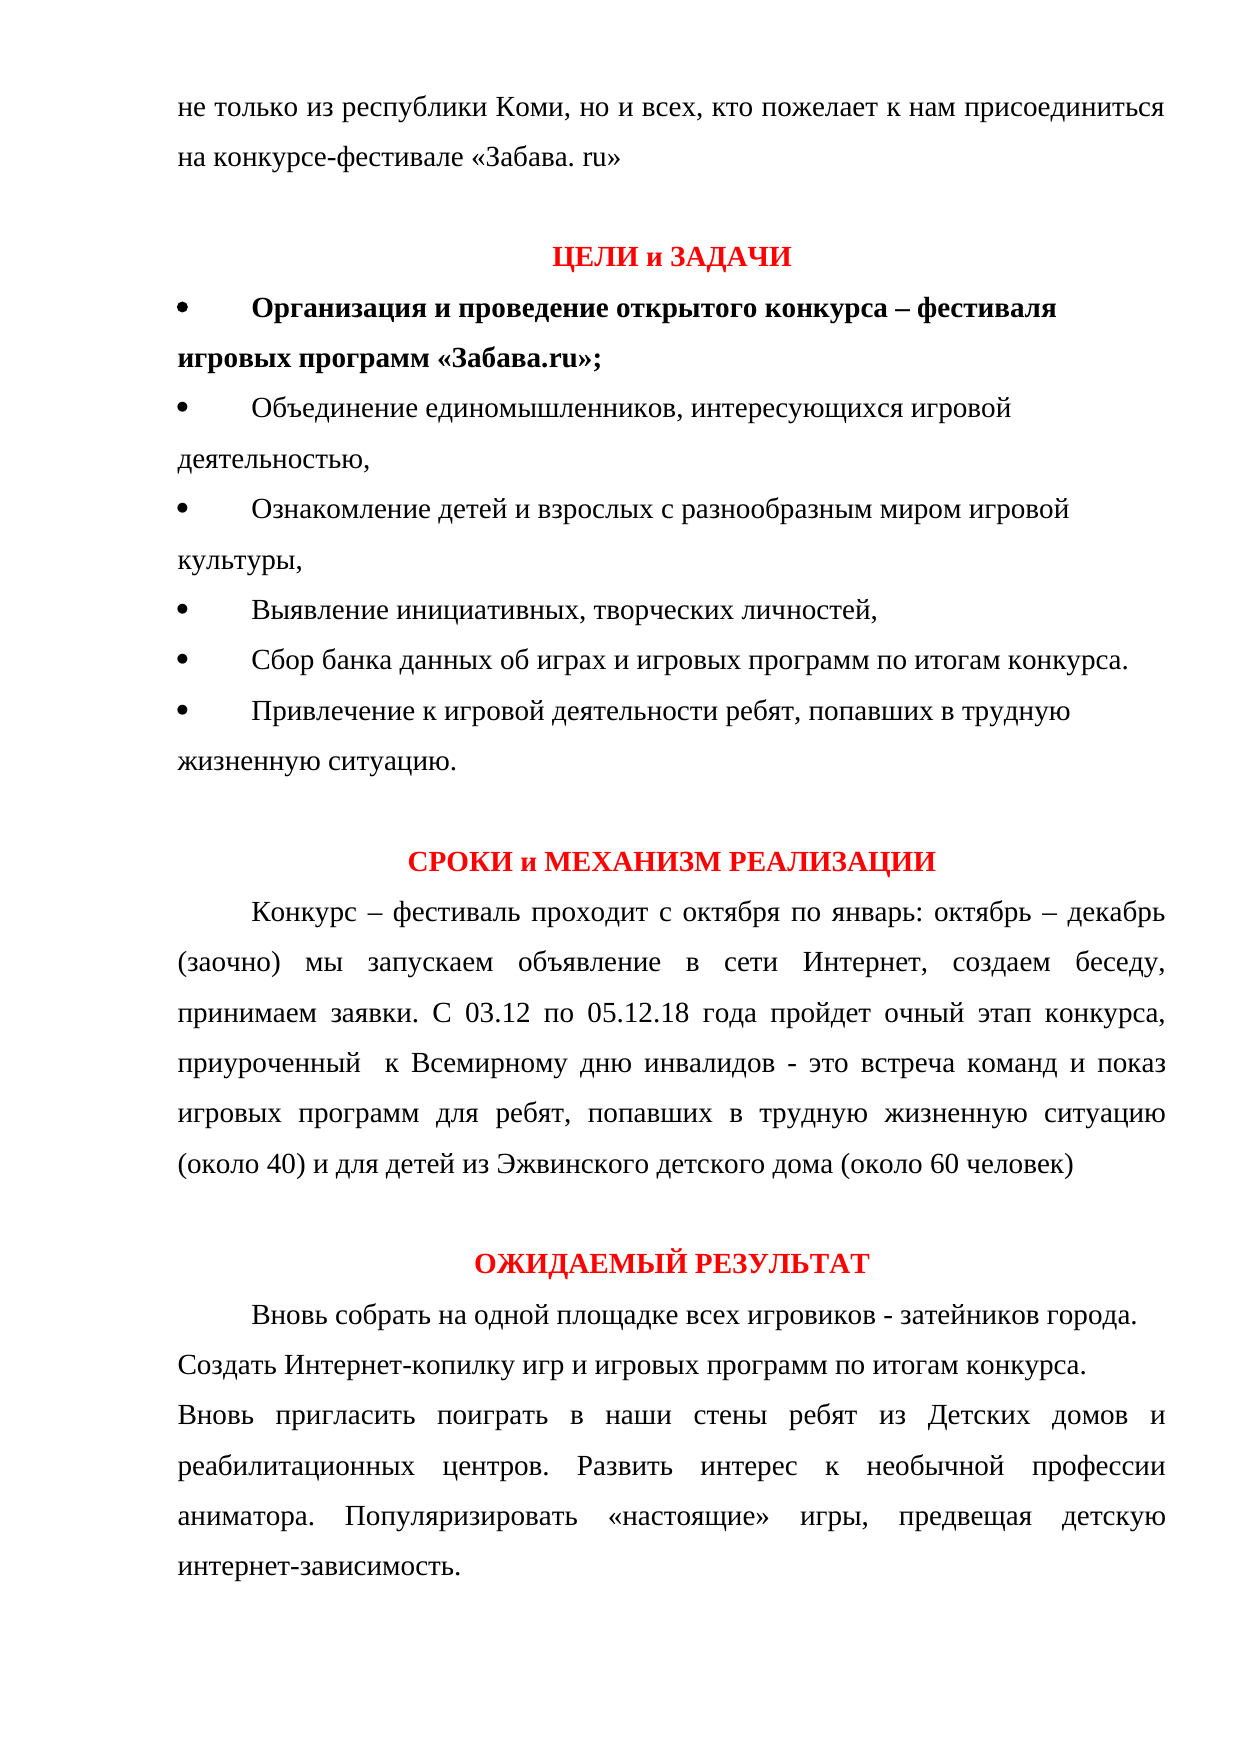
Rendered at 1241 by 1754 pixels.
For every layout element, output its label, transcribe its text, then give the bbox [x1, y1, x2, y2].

list Сбор банка данных об играх и игровых программ по итогам конкурса. [177, 642, 1167, 676]
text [177, 89, 1167, 172]
list Объединение единомышленников, интересующихся игровой деятельностью, [177, 391, 1167, 474]
list Привлечение к игровой деятельности ребят, попавших в трудную жизненную ситуацию. [177, 693, 1167, 777]
text Создать Интернет-копилку игр и игровых программ по итогам конкурса. [177, 1347, 1167, 1381]
text СРОКИ и МЕХАНИЗМ РЕАЛИЗАЦИИ [177, 844, 1167, 877]
text Вновь собрать на одной площадке всех игровиков - затейников города. [177, 1297, 1167, 1330]
list Выявление инициативных, творческих личностей, [177, 592, 1167, 626]
list Организация и проведение открытого конкурса – фестиваля игровых программ «Забава.ru»; [177, 290, 1167, 374]
text ЦЕЛИ и ЗАДАЧИ [177, 239, 1167, 273]
list Ознакомление детей и взрослых с разнообразным миром игровой культуры, [177, 491, 1167, 575]
text Конкурс – фестиваль проходит с октября по январь: октябрь – декабрь (заочно) мы запускаем объявление в сети Интернет, создаем беседу, принимаем заявки. С 03.12 по 05.12.18 года пройдет очный этап конкурса, приуроченный к Всемирному дню инвалидов - это встреча команд и показ игровых программ для ребят, попавших в трудную жизненную ситуацию (около 40) и для детей из Эжвинского детского дома (около 60 человек) [177, 894, 1167, 1179]
text Вновь пригласить поиграть в наши стены ребят из Детских домов и реабилитационных центров. Развить интерес к необычной профессии аниматора. Популяризировать «настоящие» игры, предвещая детскую интернет-зависимость. [177, 1397, 1167, 1582]
text ОЖИДАЕМЫЙ РЕЗУЛЬТАТ [177, 1246, 1167, 1280]
